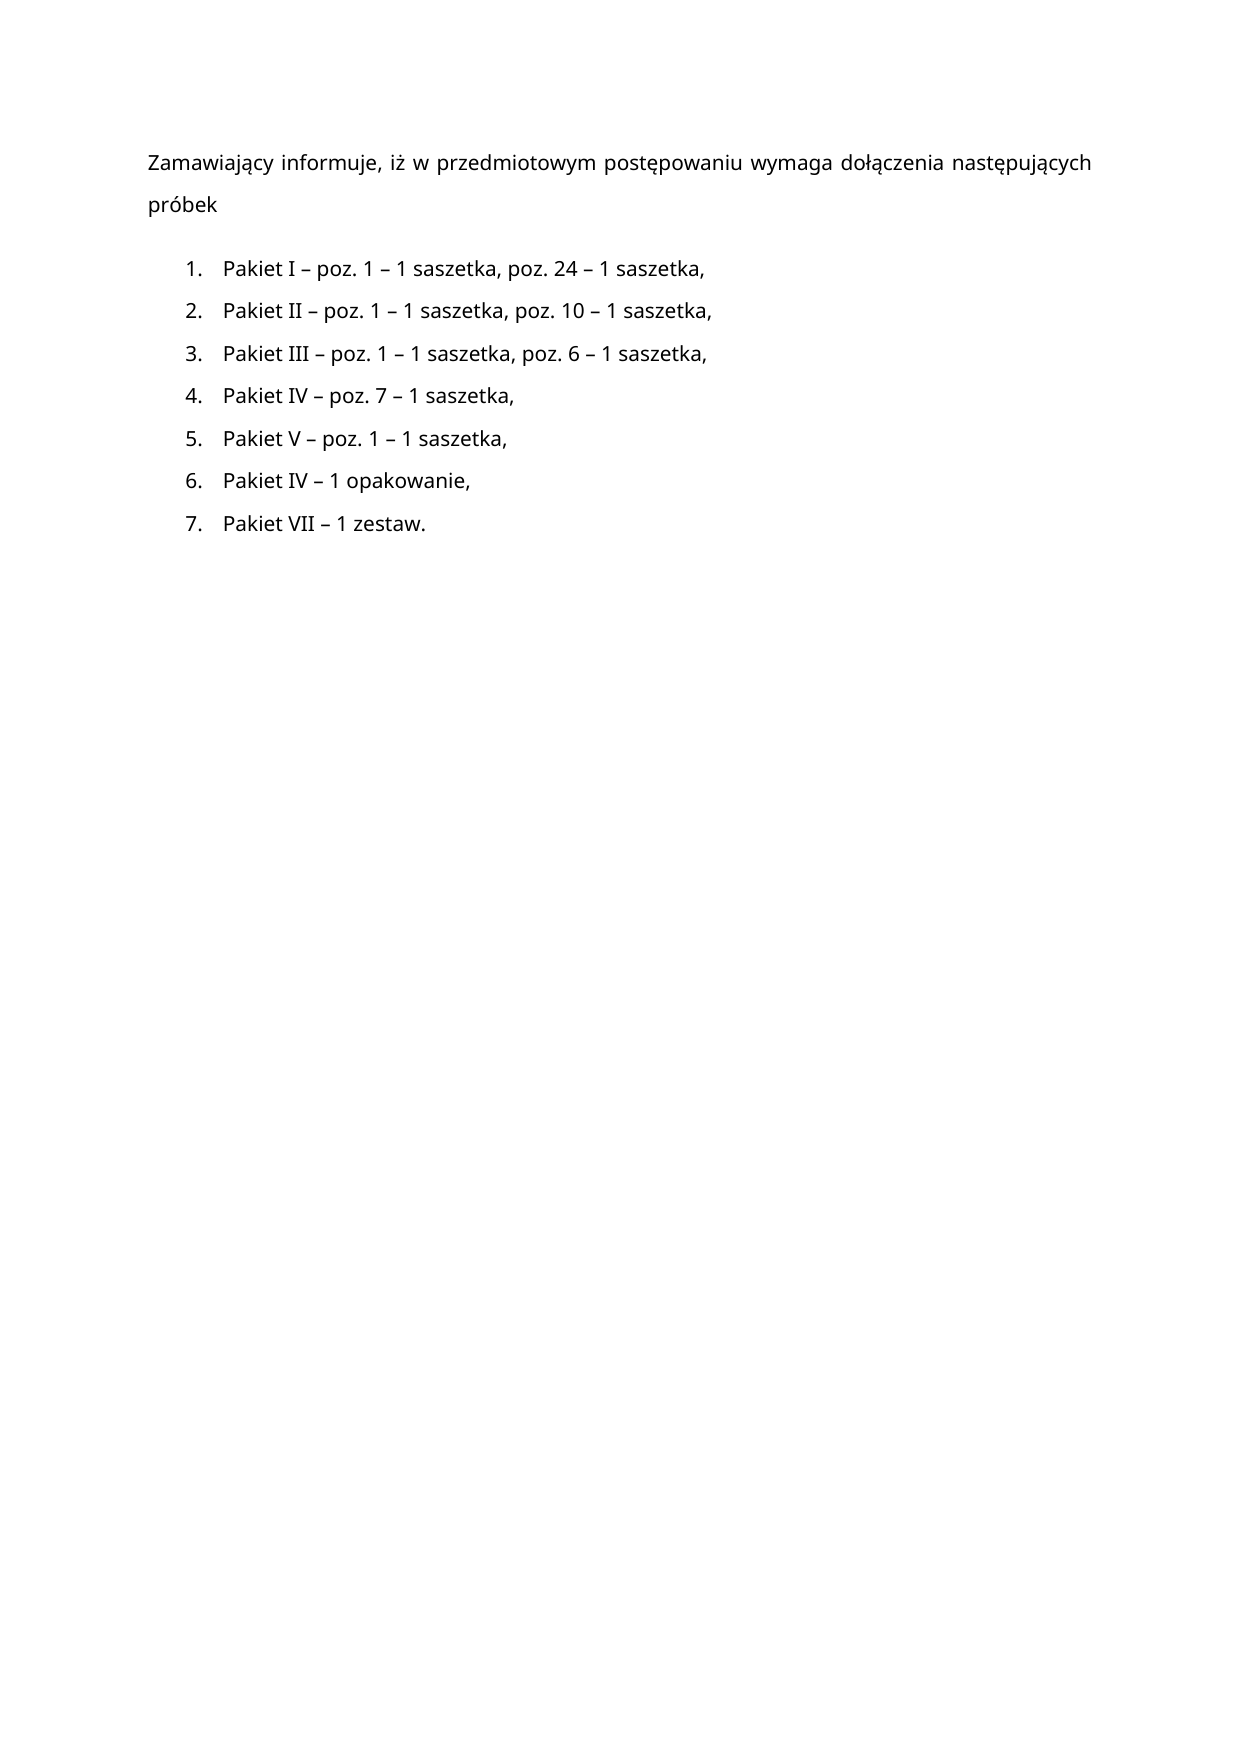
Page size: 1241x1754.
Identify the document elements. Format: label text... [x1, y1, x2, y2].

list Pakiet IV – 1 opakowanie, [185, 467, 1093, 495]
list Pakiet III – poz. 1 – 1 saszetka, poz. 6 – 1 saszetka, [185, 339, 1093, 367]
list Pakiet V – poz. 1 – 1 saszetka, [185, 424, 1093, 452]
text Zamawiający informuje, iż w przedmiotowym postępowaniu wymaga dołączenia następujących próbek [148, 148, 1093, 219]
list Pakiet VII – 1 zestaw. [185, 509, 1093, 538]
list Pakiet II – poz. 1 – 1 saszetka, poz. 10 – 1 saszetka, [185, 296, 1093, 325]
list Pakiet I – poz. 1 – 1 saszetka, poz. 24 – 1 saszetka, [185, 254, 1093, 282]
list Pakiet IV – poz. 7 – 1 saszetka, [185, 381, 1093, 410]
